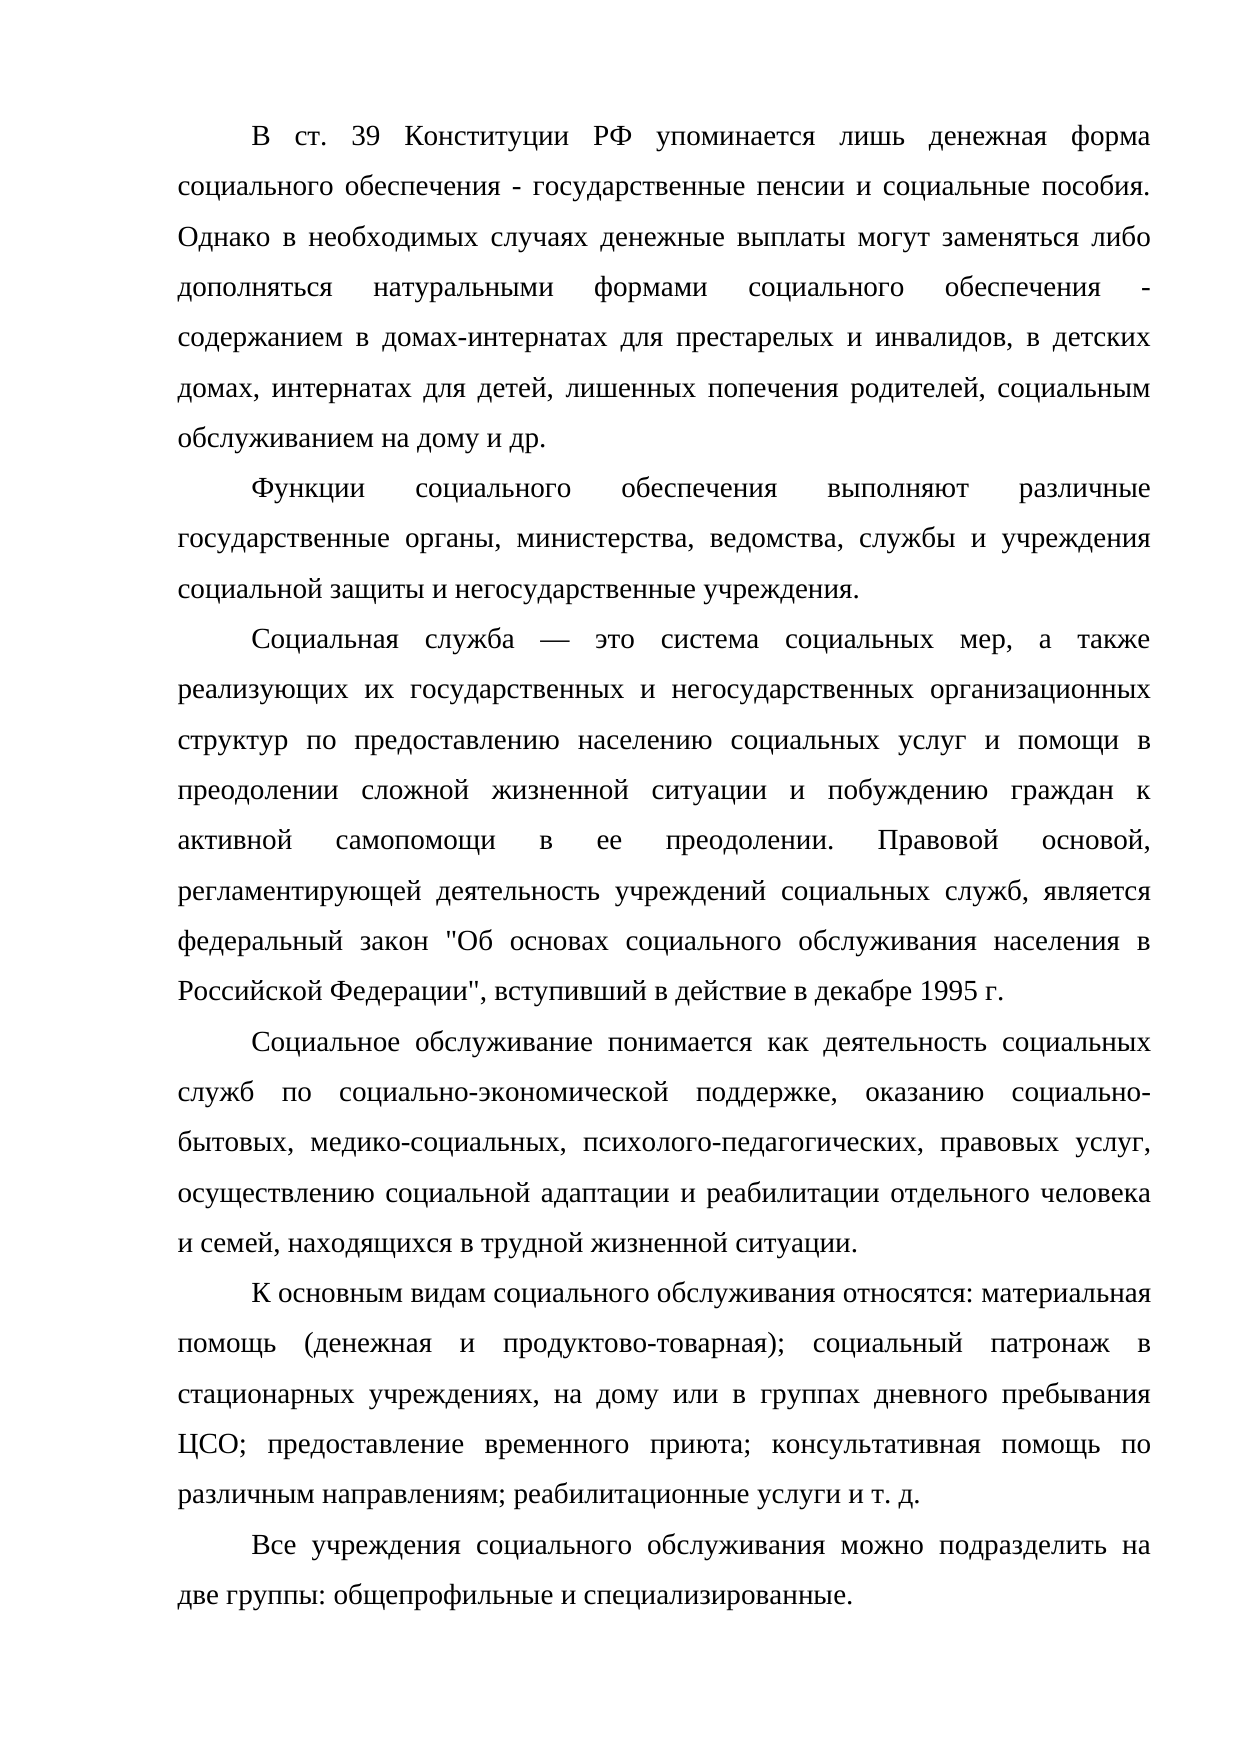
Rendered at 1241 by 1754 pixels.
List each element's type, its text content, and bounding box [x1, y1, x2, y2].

text Функции социального обеспечения выполняют различные государственные органы, министерства, ведомства, службы и учреждения социальной защиты и негосударственные учреждения. [177, 470, 1152, 604]
text Социальное обслуживание понимается как деятельность социальных служб по социально-экономической поддержке, оказанию социально-бытовых, медико-социальных, психолого-педагогических, правовых услуг, осуществлению социальной адаптации и реабилитации отдельного человека и семей, находящихся в трудной жизненной ситуации. [177, 1024, 1152, 1258]
text Все учреждения социального обслуживания можно подразделить на две группы: общепрофильные и специализированные. [177, 1527, 1152, 1611]
text К основным видам социального обслуживания относятся: материальная помощь (денежная и продуктово-товарная); социальный патронаж в стационарных учреждениях, на дому или в группах дневного пребывания ЦСО; предоставление временного приюта; консультативная помощь по различным направлениям; реабилитационные услуги и т. д. [177, 1275, 1152, 1510]
text В ст. 39 Конституции РФ упоминается лишь денежная форма социального обеспечения - государственные пенсии и социальные пособия. Однако в необходимых случаях денежные выплаты могут заменяться либо дополняться натуральными формами социального обеспечения - содержанием в домах-интернатах для престарелых и инвалидов, в детских домах, интернатах для детей, лишенных попечения родителей, социальным обслуживанием на дому и др. [177, 118, 1152, 453]
text Социальная служба — это система социальных мер, а также реализующих их государственных и негосударственных организационных структур по предоставлению населению социальных услуг и помощи в преодолении сложной жизненной ситуации и побуждению граждан к активной самопомощи в ее преодолении. Правовой основой, регламентирующей деятельность учреждений социальных служб, является федеральный закон "Об основах социального обслуживания населения в Российской Федерации", вступивший в действие в декабре 1995 г. [177, 621, 1152, 1007]
